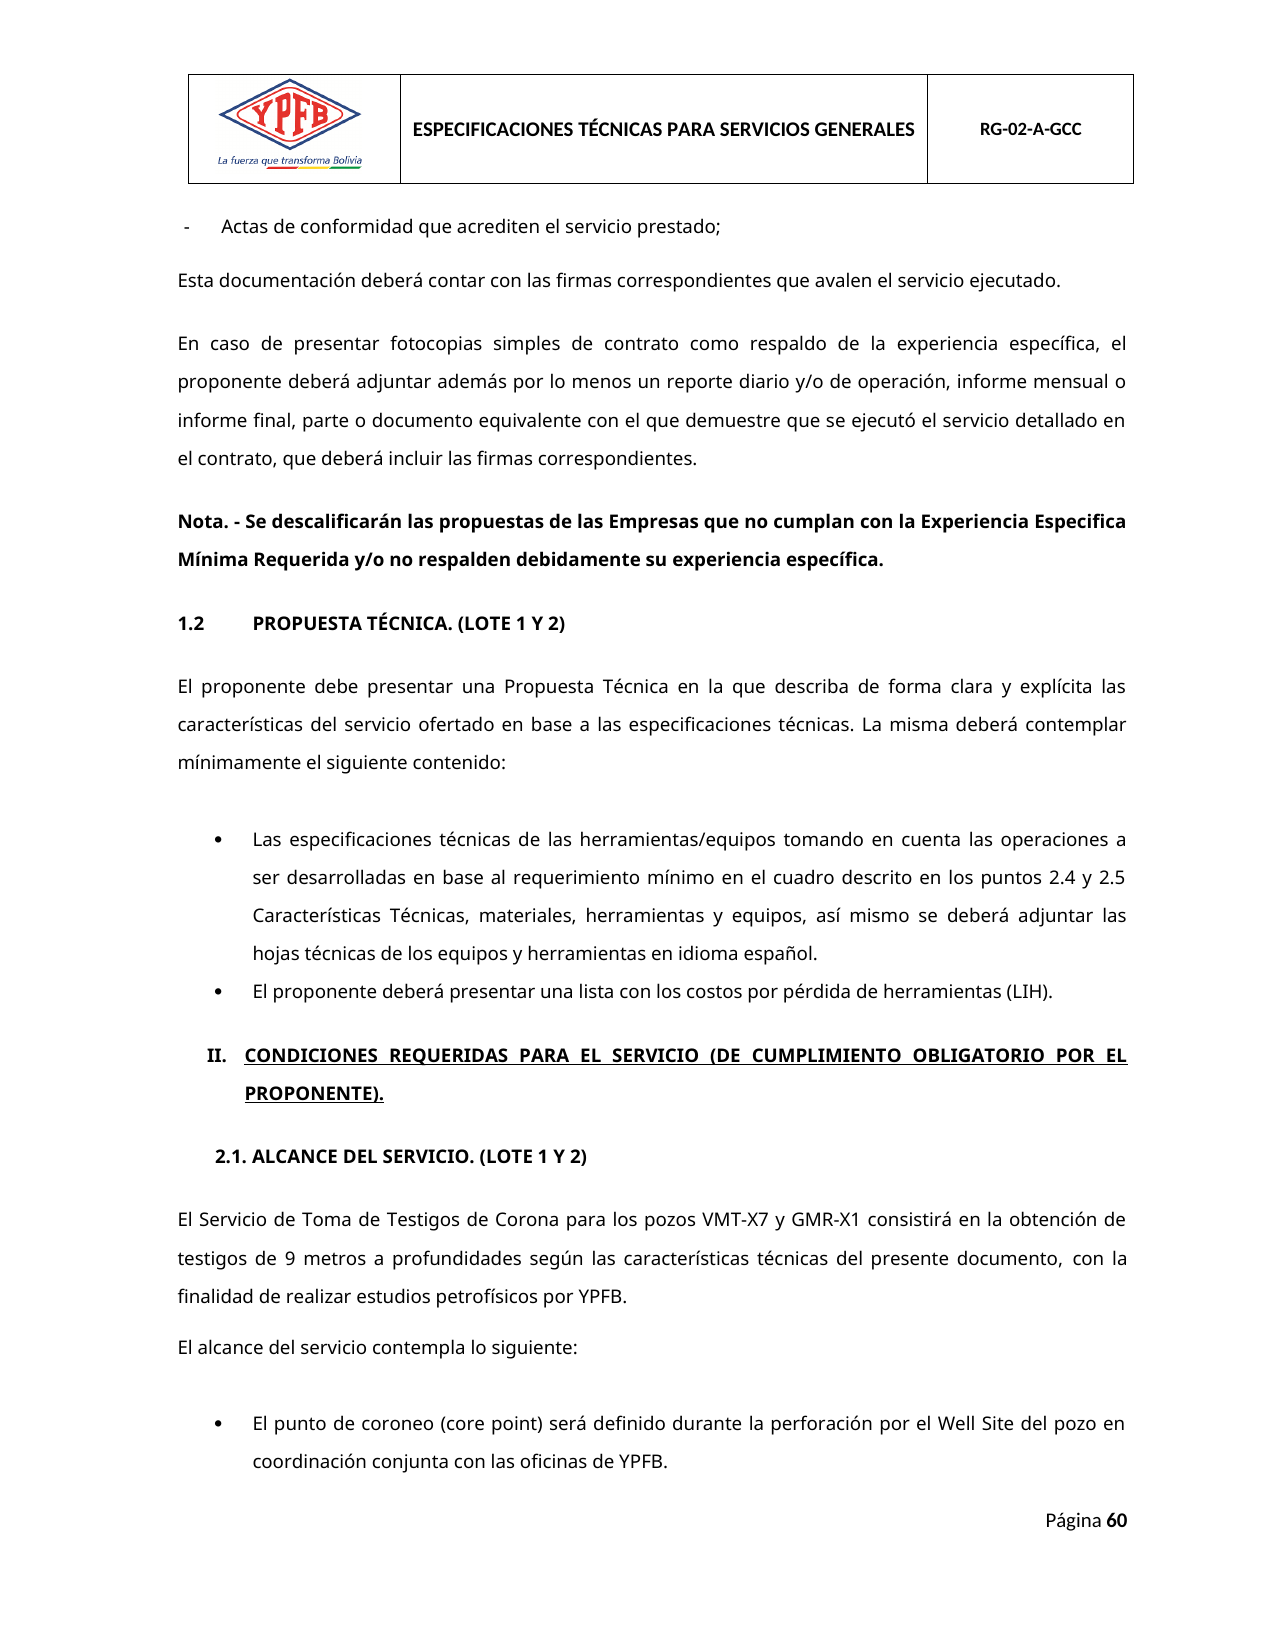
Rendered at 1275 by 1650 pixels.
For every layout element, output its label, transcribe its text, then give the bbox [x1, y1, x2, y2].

list Actas de conformidad que acrediten el servicio prestado; [183, 213, 1127, 238]
list 2.1. ALCANCE DEL SERVICIO. (LOTE 1 Y 2) [215, 1143, 1122, 1169]
picture [215, 75, 363, 174]
list CONDICIONES REQUERIDAS PARA EL SERVICIO (DE CUMPLIMIENTO OBLIGATORIO POR EL PROPONENTE). [207, 1042, 1127, 1106]
text El Servicio de Toma de Testigos de Corona para los pozos VMT-X7 y GMR-X1 consistirá en la obtención de testigos de 9 metros a profundidades según las características técnicas del presente documento, con la finalidad de realizar estudios petrofísicos por YPFB. [177, 1207, 1127, 1309]
list Las especificaciones técnicas de las herramientas/equipos tomando en cuenta las operaciones a ser desarrolladas en base al requerimiento mínimo en el cuadro descrito en los puntos 2.4 y 2.5 Características Técnicas, materiales, herramientas y equipos, así mismo se deberá adjuntar las hojas técnicas de los equipos y herramientas en idioma español. [215, 826, 1127, 966]
text Nota. - Se descalificarán las propuestas de las Empresas que no cumplan con la Experiencia Especifica Mínima Requerida y/o no respalden debidamente su experiencia específica. [177, 508, 1127, 572]
text El alcance del servicio contempla lo siguiente: [177, 1334, 1127, 1359]
text En caso de presentar fotocopias simples de contrato como respaldo de la experiencia específica, el proponente deberá adjuntar además por lo menos un reporte diario y/o de operación, informe mensual o informe final, parte o documento equivalente con el que demuestre que se ejecutó el servicio detallado en el contrato, que deberá incluir las firmas correspondientes. [177, 330, 1127, 471]
list El proponente deberá presentar una lista con los costos por pérdida de herramientas (LIH). [215, 979, 1127, 1004]
list El punto de coroneo (core point) será definido durante la perforación por el Well Site del pozo en coordinación conjunta con las oficinas de YPFB. [215, 1410, 1127, 1474]
text El proponente debe presentar una Propuesta Técnica en la que describa de forma clara y explícita las características del servicio ofertado en base a las especificaciones técnicas. La misma deberá contemplar mínimamente el siguiente contenido: [177, 673, 1127, 775]
text Esta documentación deberá contar con las firmas correspondientes que avalen el servicio ejecutado. [177, 267, 1127, 293]
list PROPUESTA TÉCNICA. (LOTE 1 Y 2) [177, 610, 1122, 635]
